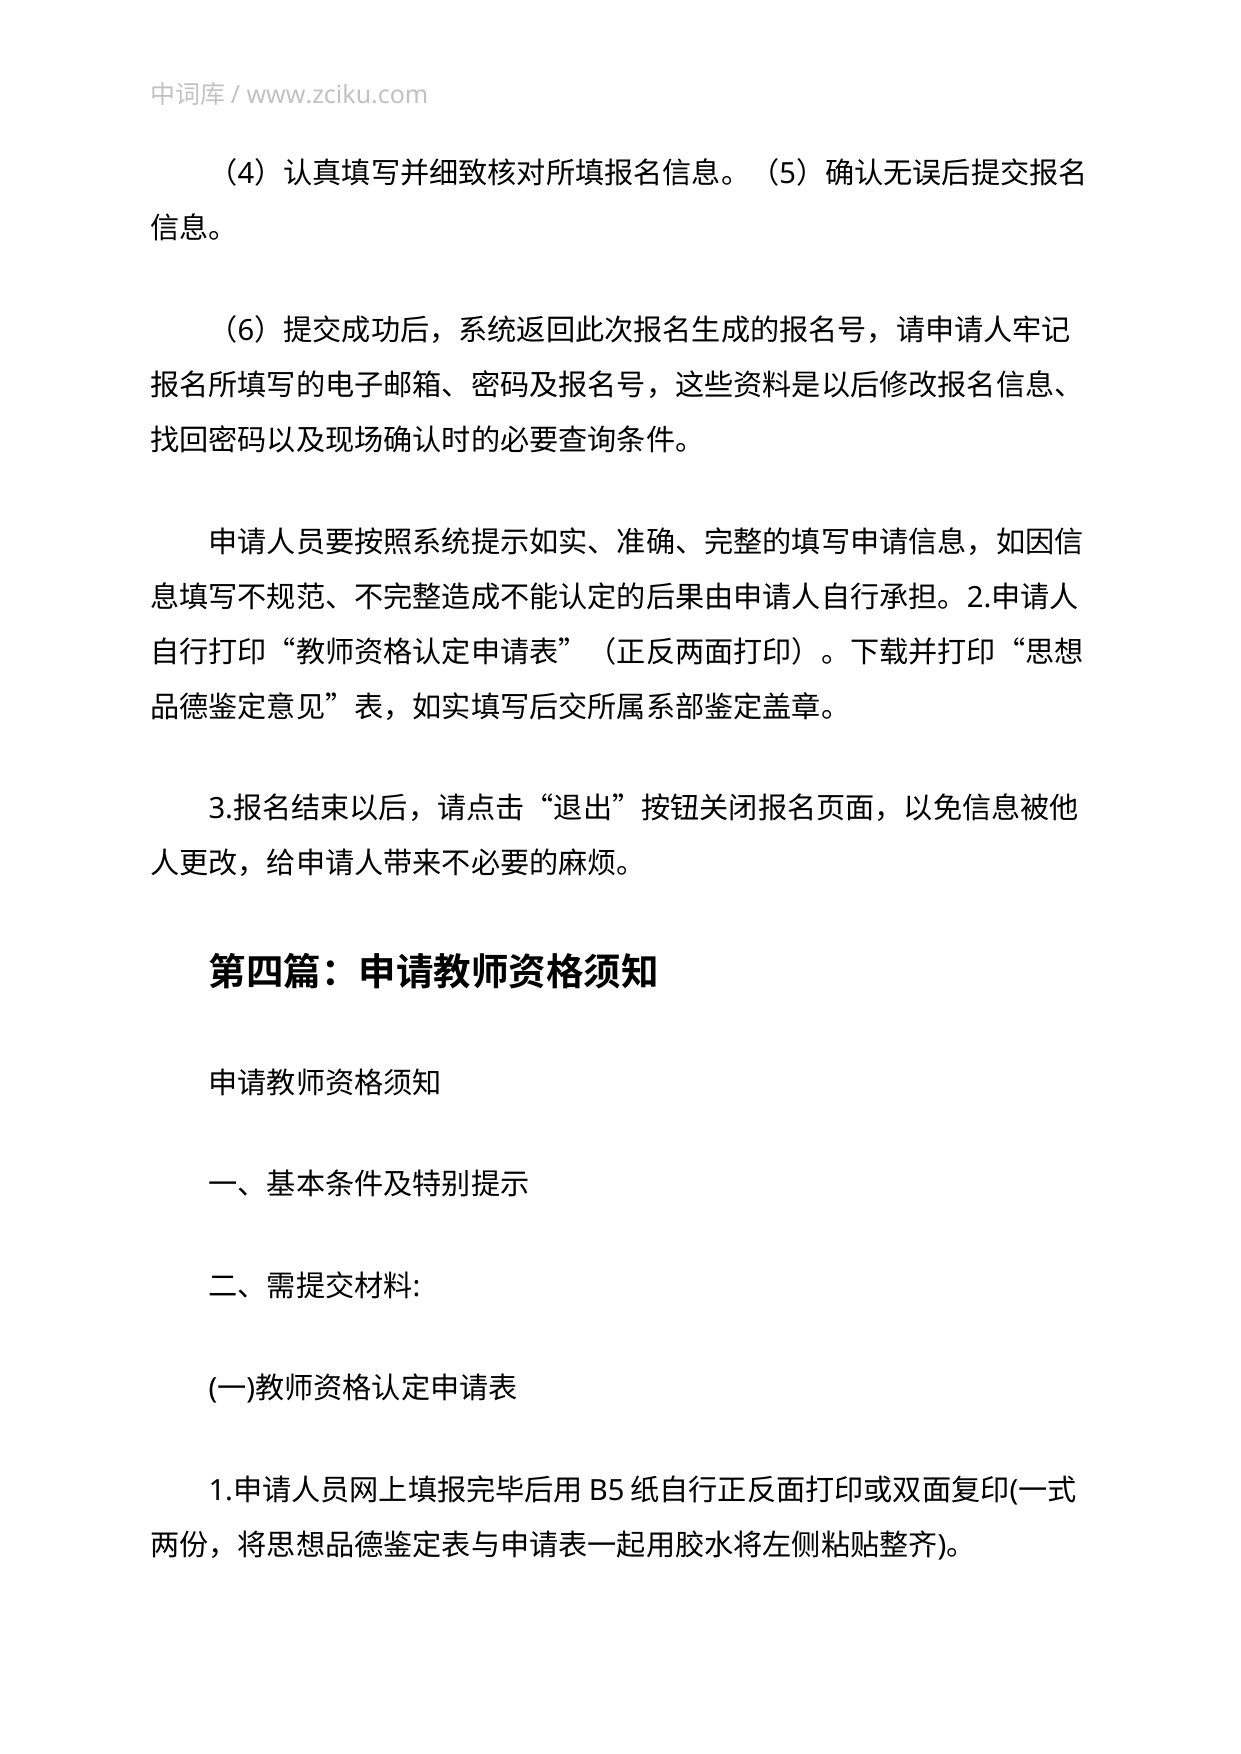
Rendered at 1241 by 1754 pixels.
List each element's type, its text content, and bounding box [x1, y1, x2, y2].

text 第四篇：申请教师资格须知 [150, 942, 1090, 996]
text 二、需提交材料: [150, 1263, 1090, 1305]
text （6）提交成功后，系统返回此次报名生成的报名号，请申请人牢记报名所填写的电子邮箱、密码及报名号，这些资料是以后修改报名信息、找回密码以及现场确认时的必要查询条件。 [150, 307, 1090, 459]
text 1.申请人员网上填报完毕后用B5纸自行正反面打印或双面复印(一式两份，将思想品德鉴定表与申请表一起用胶水将左侧粘贴整齐)。 [150, 1467, 1090, 1564]
text （4）认真填写并细致核对所填报名信息。（5）确认无误后提交报名信息。 [150, 150, 1090, 247]
text 申请人员要按照系统提示如实、准确、完整的填写申请信息，如因信息填写不规范、不完整造成不能认定的后果由申请人自行承担。2.申请人自行打印“教师资格认定申请表”（正反两面打印）。下载并打印“思想品德鉴定意见”表，如实填写后交所属系部鉴定盖章。 [150, 518, 1090, 726]
text (一)教师资格认定申请表 [150, 1365, 1090, 1407]
text 申请教师资格须知 [150, 1059, 1090, 1101]
text 一、基本条件及特别提示 [150, 1161, 1090, 1203]
text 3.报名结束以后，请点击“退出”按钮关闭报名页面，以免信息被他人更改，给申请人带来不必要的麻烦。 [150, 785, 1090, 882]
